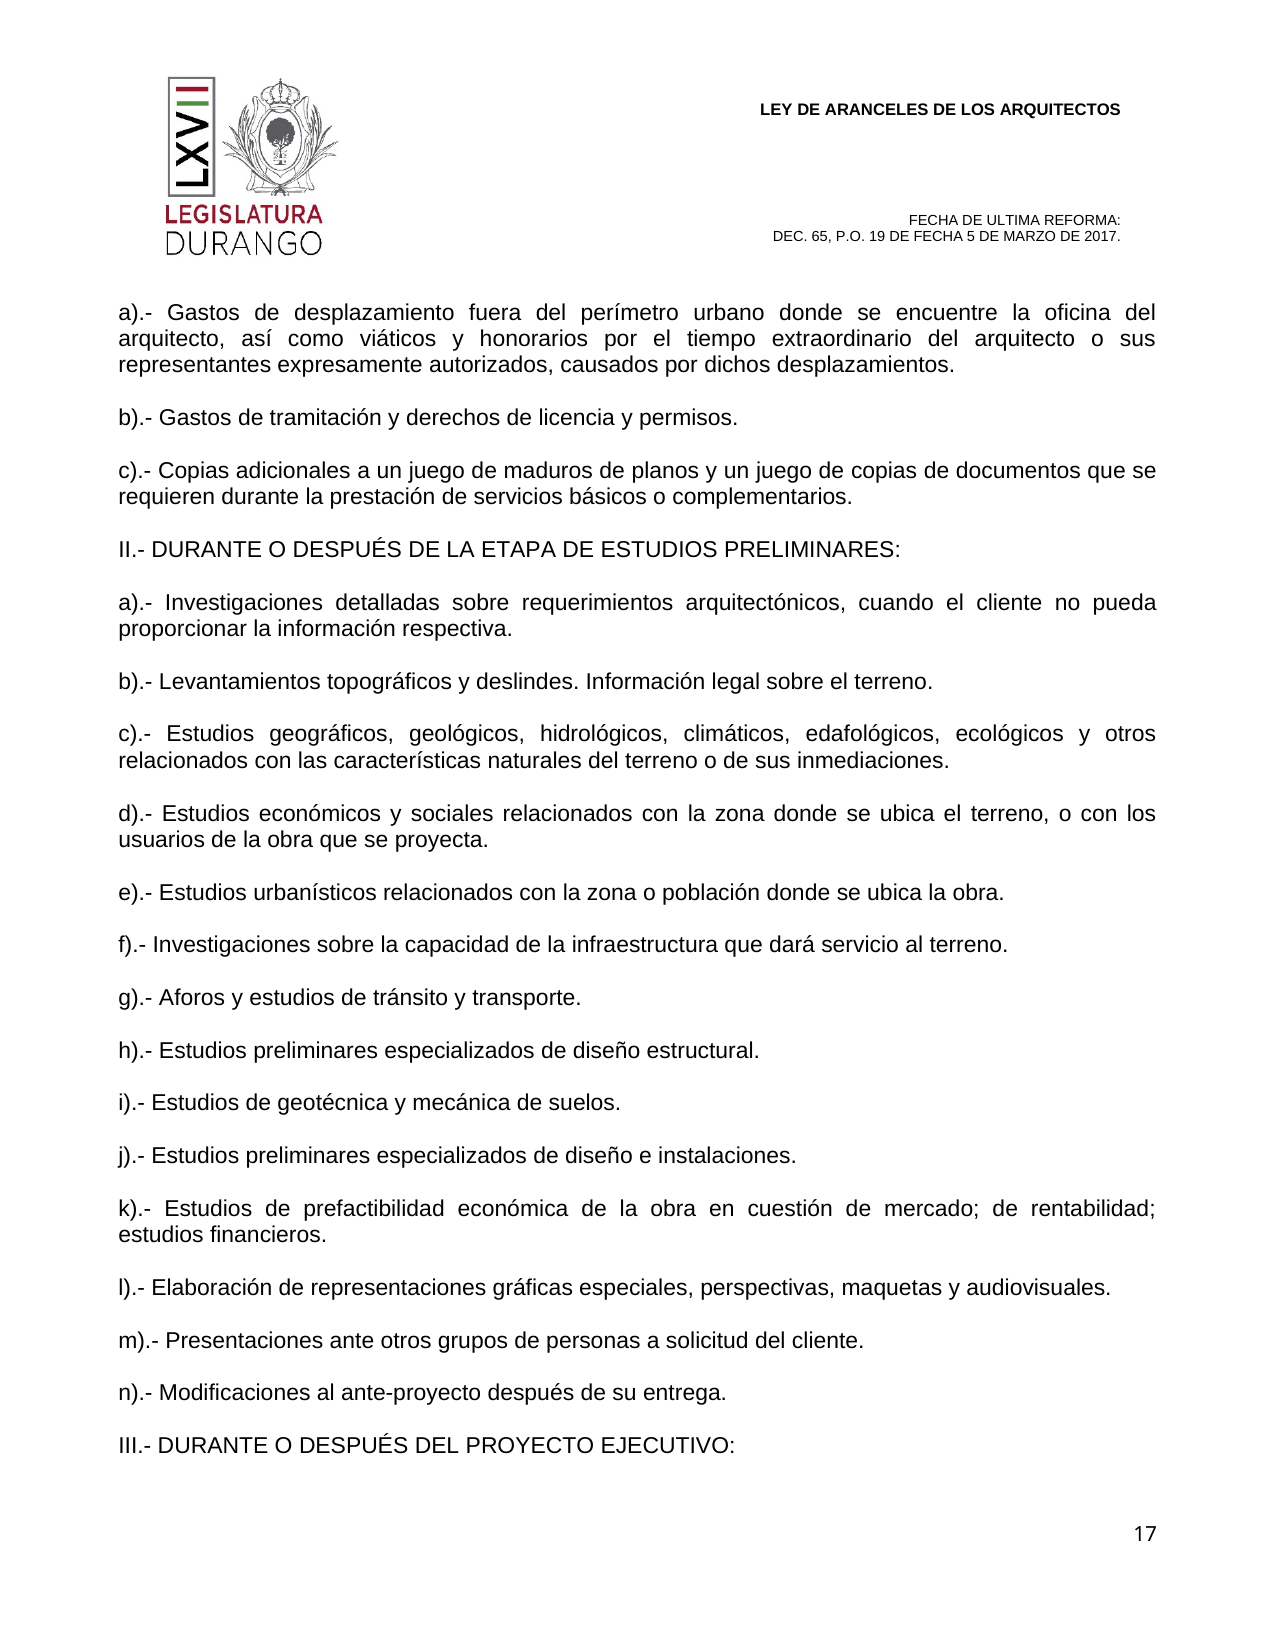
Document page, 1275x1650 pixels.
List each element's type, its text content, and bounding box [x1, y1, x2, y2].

text j).- Estudios preliminares especializados de diseño e instalaciones. [118, 1142, 1157, 1168]
text b).- Levantamientos topográficos y deslindes. Información legal sobre el terreno. [118, 668, 1157, 694]
picture [163, 73, 341, 258]
text a).- Gastos de desplazamiento fuera del perímetro urbano donde se encuentre la oficina del arquitecto, así como viáticos y honorarios por el tiempo extraordinario del arquitecto o sus representantes expresamente autorizados, causados por dichos desplazamientos. [118, 299, 1157, 378]
text l).- Elaboración de representaciones gráficas especiales, perspectivas, maquetas y audiovisuales. [118, 1274, 1157, 1300]
text m).- Presentaciones ante otros grupos de personas a solicitud del cliente. [118, 1327, 1157, 1353]
text g).- Aforos y estudios de tránsito y transporte. [118, 984, 1157, 1010]
text k).- Estudios de prefactibilidad económica de la obra en cuestión de mercado; de rentabilidad; estudios financieros. [118, 1195, 1157, 1247]
text n).- Modificaciones al ante-proyecto después de su entrega. [118, 1379, 1157, 1406]
text i).- Estudios de geotécnica y mecánica de suelos. [118, 1089, 1157, 1116]
text d).- Estudios económicos y sociales relacionados con la zona donde se ubica el terreno, o con los usuarios de la obra que se proyecta. [118, 799, 1157, 852]
text a).- Investigaciones detalladas sobre requerimientos arquitectónicos, cuando el cliente no pueda proporcionar la información respectiva. [118, 589, 1157, 641]
text b).- Gastos de tramitación y derechos de licencia y permisos. [118, 404, 1157, 431]
text h).- Estudios preliminares especializados de diseño estructural. [118, 1037, 1157, 1063]
text c).- Copias adicionales a un juego de maduros de planos y un juego de copias de documentos que se requieren durante la prestación de servicios básicos o complementarios. [118, 457, 1157, 509]
text III.- DURANTE O DESPUÉS DEL PROYECTO EJECUTIVO: [118, 1432, 1157, 1458]
text II.- DURANTE O DESPUÉS DE LA ETAPA DE ESTUDIOS PRELIMINARES: [118, 536, 1157, 562]
text f).- Investigaciones sobre la capacidad de la infraestructura que dará servicio al terreno. [118, 931, 1157, 958]
text e).- Estudios urbanísticos relacionados con la zona o población donde se ubica la obra. [118, 878, 1157, 905]
text c).- Estudios geográficos, geológicos, hidrológicos, climáticos, edafológicos, ecológicos y otros relacionados con las características naturales del terreno o de sus inmediaciones. [118, 720, 1157, 773]
